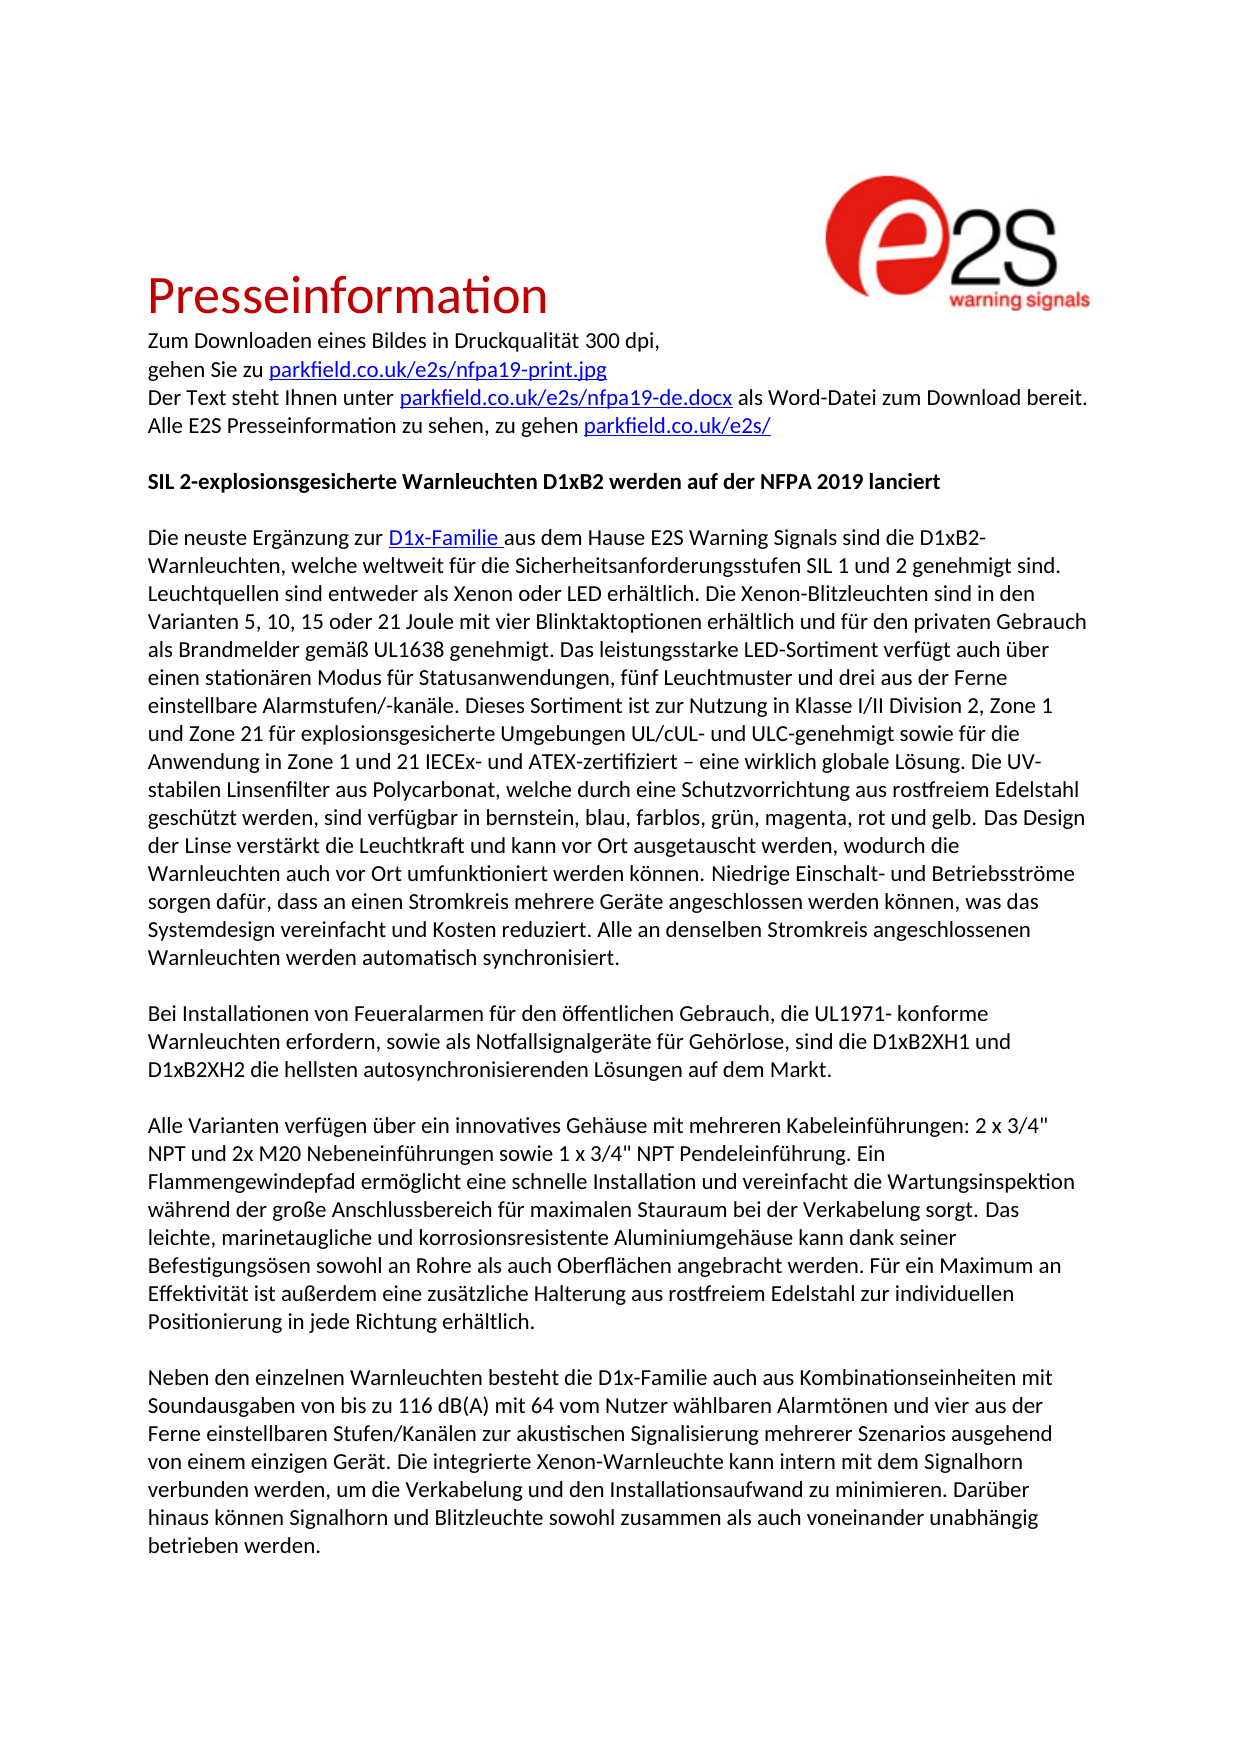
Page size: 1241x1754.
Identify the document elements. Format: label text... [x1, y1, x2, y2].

text Neben den einzelnen Warnleuchten besteht die D1x-Familie auch aus Kombinationseinheiten mit Soundausgaben von bis zu 116 dB(A) mit 64 vom Nutzer wählbaren Alarmtönen und vier aus der Ferne einstellbaren Stufen/Kanälen zur akustischen Signalisierung mehrerer Szenarios ausgehend von einem einzigen Gerät. Die integrierte Xenon-Warnleuchte kann intern mit dem Signalhorn verbunden werden, um die Verkabelung und den Installationsaufwand zu minimieren. Darüber hinaus können Signalhorn und Blitzleuchte sowohl zusammen als auch voneinander unabhängig betrieben werden. [148, 1363, 1092, 1559]
text Der Text steht Ihnen unter parkfield.co.uk/e2s/nfpa19-de.docx als Word-Datei zum Download bereit. [148, 383, 1092, 411]
text Alle Varianten verfügen über ein innovatives Gehäuse mit mehreren Kabeleinführungen: 2 x 3/4" NPT und 2x M20 Nebeneinführungen sowie 1 x 3/4" NPT Pendeleinführung. Ein Flammengewindepfad ermöglicht eine schnelle Installation und vereinfacht die Wartungsinspektion während der große Anschlussbereich für maximalen Stauraum bei der Verkabelung sorgt. Das leichte, marinetaugliche und korrosionsresistente Aluminiumgehäuse kann dank seiner Befestigungsösen sowohl an Rohre als auch Oberflächen angebracht werden. Für ein Maximum an Effektivität ist außerdem eine zusätzliche Halterung aus rostfreiem Edelstahl zur individuellen Positionierung in jede Richtung erhältlich. [148, 1111, 1092, 1335]
title gehen Sie zu parkfield.co.uk/e2s/nfpa19-print.jpg [148, 355, 1092, 383]
title Presseinformation [148, 148, 1092, 327]
text SIL 2-explosionsgesicherte Warnleuchten D1xB2 werden auf der NFPA 2019 lanciert [148, 467, 1092, 495]
picture [823, 174, 1093, 314]
title Zum Downloaden eines Bildes in Druckqualität 300 dpi, [148, 327, 1092, 355]
text Die neuste Ergänzung zur D1x-Familie aus dem Hause E2S Warning Signals sind die D1xB2-Warnleuchten, welche weltweit für die Sicherheitsanforderungsstufen SIL 1 und 2 genehmigt sind. Leuchtquellen sind entweder als Xenon oder LED erhältlich. Die Xenon-Blitzleuchten sind in den Varianten 5, 10, 15 oder 21 Joule mit vier Blinktaktoptionen erhältlich und für den privaten Gebrauch als Brandmelder gemäß UL1638 genehmigt. Das leistungsstarke LED-Sortiment verfügt auch über einen stationären Modus für Statusanwendungen, fünf Leuchtmuster und drei aus der Ferne einstellbare Alarmstufen/-kanäle. Dieses Sortiment ist zur Nutzung in Klasse I/II Division 2, Zone 1 und Zone 21 für explosionsgesicherte Umgebungen UL/cUL- und ULC-genehmigt sowie für die Anwendung in Zone 1 und 21 IECEx- und ATEX-zertifiziert – eine wirklich globale Lösung. Die UV-stabilen Linsenfilter aus Polycarbonat, welche durch eine Schutzvorrichtung aus rostfreiem Edelstahl geschützt werden, sind verfügbar in bernstein, blau, farblos, grün, magenta, rot und gelb. Das Design der Linse verstärkt die Leuchtkraft und kann vor Ort ausgetauscht werden, wodurch die Warnleuchten auch vor Ort umfunktioniert werden können. Niedrige Einschalt- und Betriebsströme sorgen dafür, dass an einen Stromkreis mehrere Geräte angeschlossen werden können, was das Systemdesign vereinfacht und Kosten reduziert. Alle an denselben Stromkreis angeschlossenen Warnleuchten werden automatisch synchronisiert. [148, 495, 1092, 971]
text Bei Installationen von Feueralarmen für den öffentlichen Gebrauch, die UL1971- konforme Warnleuchten erfordern, sowie als Notfallsignalgeräte für Gehörlose, sind die D1xB2XH1 und D1xB2XH2 die hellsten autosynchronisierenden Lösungen auf dem Markt. [148, 999, 1092, 1083]
title Alle E2S Presseinformation zu sehen, zu gehen parkfield.co.uk/e2s/ [148, 411, 1092, 439]
